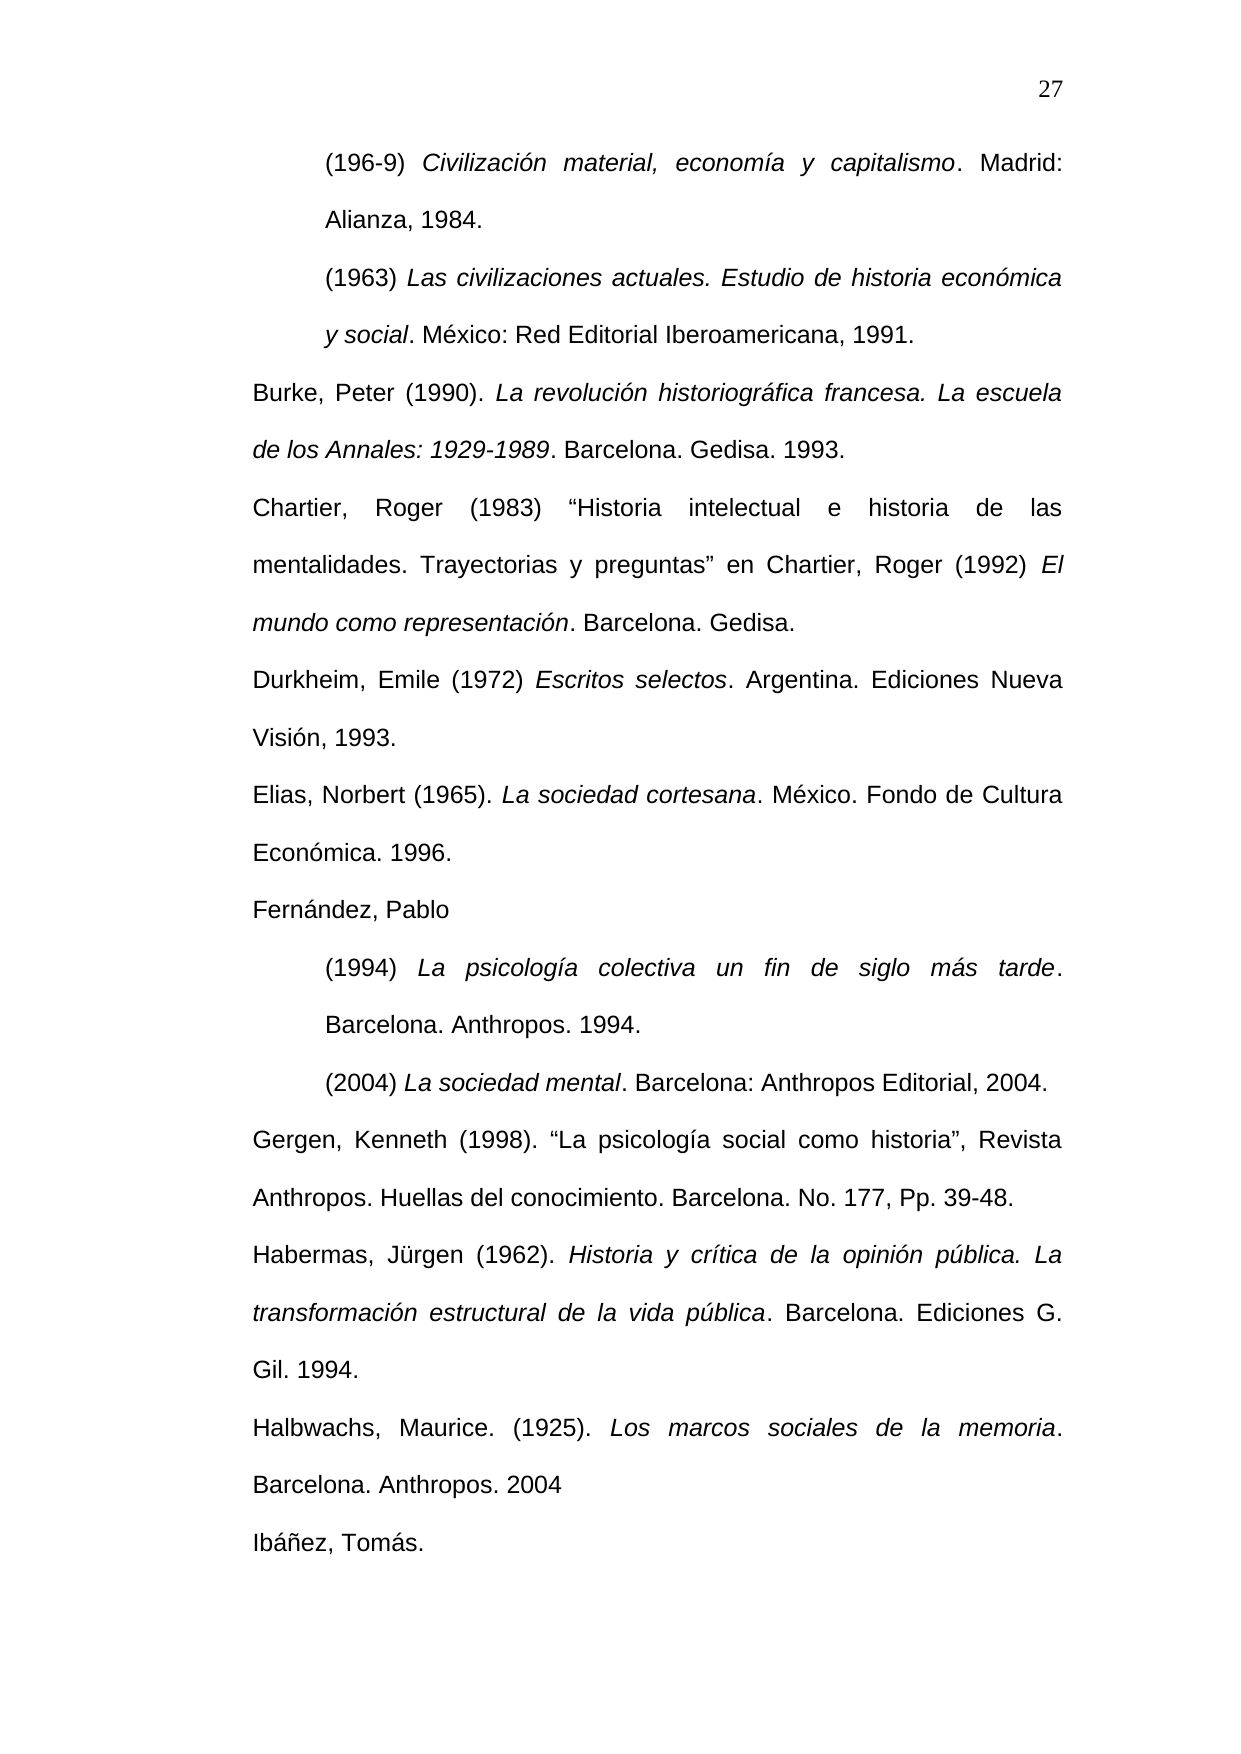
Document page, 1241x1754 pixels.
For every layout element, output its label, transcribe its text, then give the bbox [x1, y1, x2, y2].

text Gergen, Kenneth (1998). “La psicología social como historia”, Revista Anthropos. Huellas del conocimiento. Barcelona. No. 177, Pp. 39-48. [252, 1125, 1063, 1211]
text Fernández, Pablo [252, 895, 1063, 924]
text Chartier, Roger (1983) “Historia intelectual e historia de las mentalidades. Trayectorias y preguntas” en Chartier, Roger (1992) El mundo como representación. Barcelona. Gedisa. [252, 493, 1063, 636]
text Elias, Norbert (1965). La sociedad cortesana. México. Fondo de Cultura Económica. 1996. [252, 780, 1063, 866]
text Habermas, Jürgen (1962). Historia y crítica de la opinión pública. La transformación estructural de la vida pública. Barcelona. Ediciones G. Gil. 1994. [252, 1240, 1063, 1384]
text (196-9) Civilización material, economía y capitalismo. Madrid: Alianza, 1984. [325, 148, 1063, 234]
text (1994) La psicología colectiva un fin de siglo más tarde. Barcelona. Anthropos. 1994. [325, 953, 1063, 1039]
text Ibáñez, Tomás. [252, 1528, 1063, 1556]
text Halbwachs, Maurice. (1925). Los marcos sociales de la memoria. Barcelona. Anthropos. 2004 [252, 1413, 1063, 1499]
text Durkheim, Emile (1972) Escritos selectos. Argentina. Ediciones Nueva Visión, 1993. [252, 665, 1063, 751]
text (1963) Las civilizaciones actuales. Estudio de historia económica y social. México: Red Editorial Iberoamericana, 1991. [325, 263, 1063, 349]
text (2004) La sociedad mental. Barcelona: Anthropos Editorial, 2004. [252, 1068, 1063, 1096]
text Burke, Peter (1990). La revolución historiográfica francesa. La escuela de los Annales: 1929-1989. Barcelona. Gedisa. 1993. [252, 378, 1063, 464]
